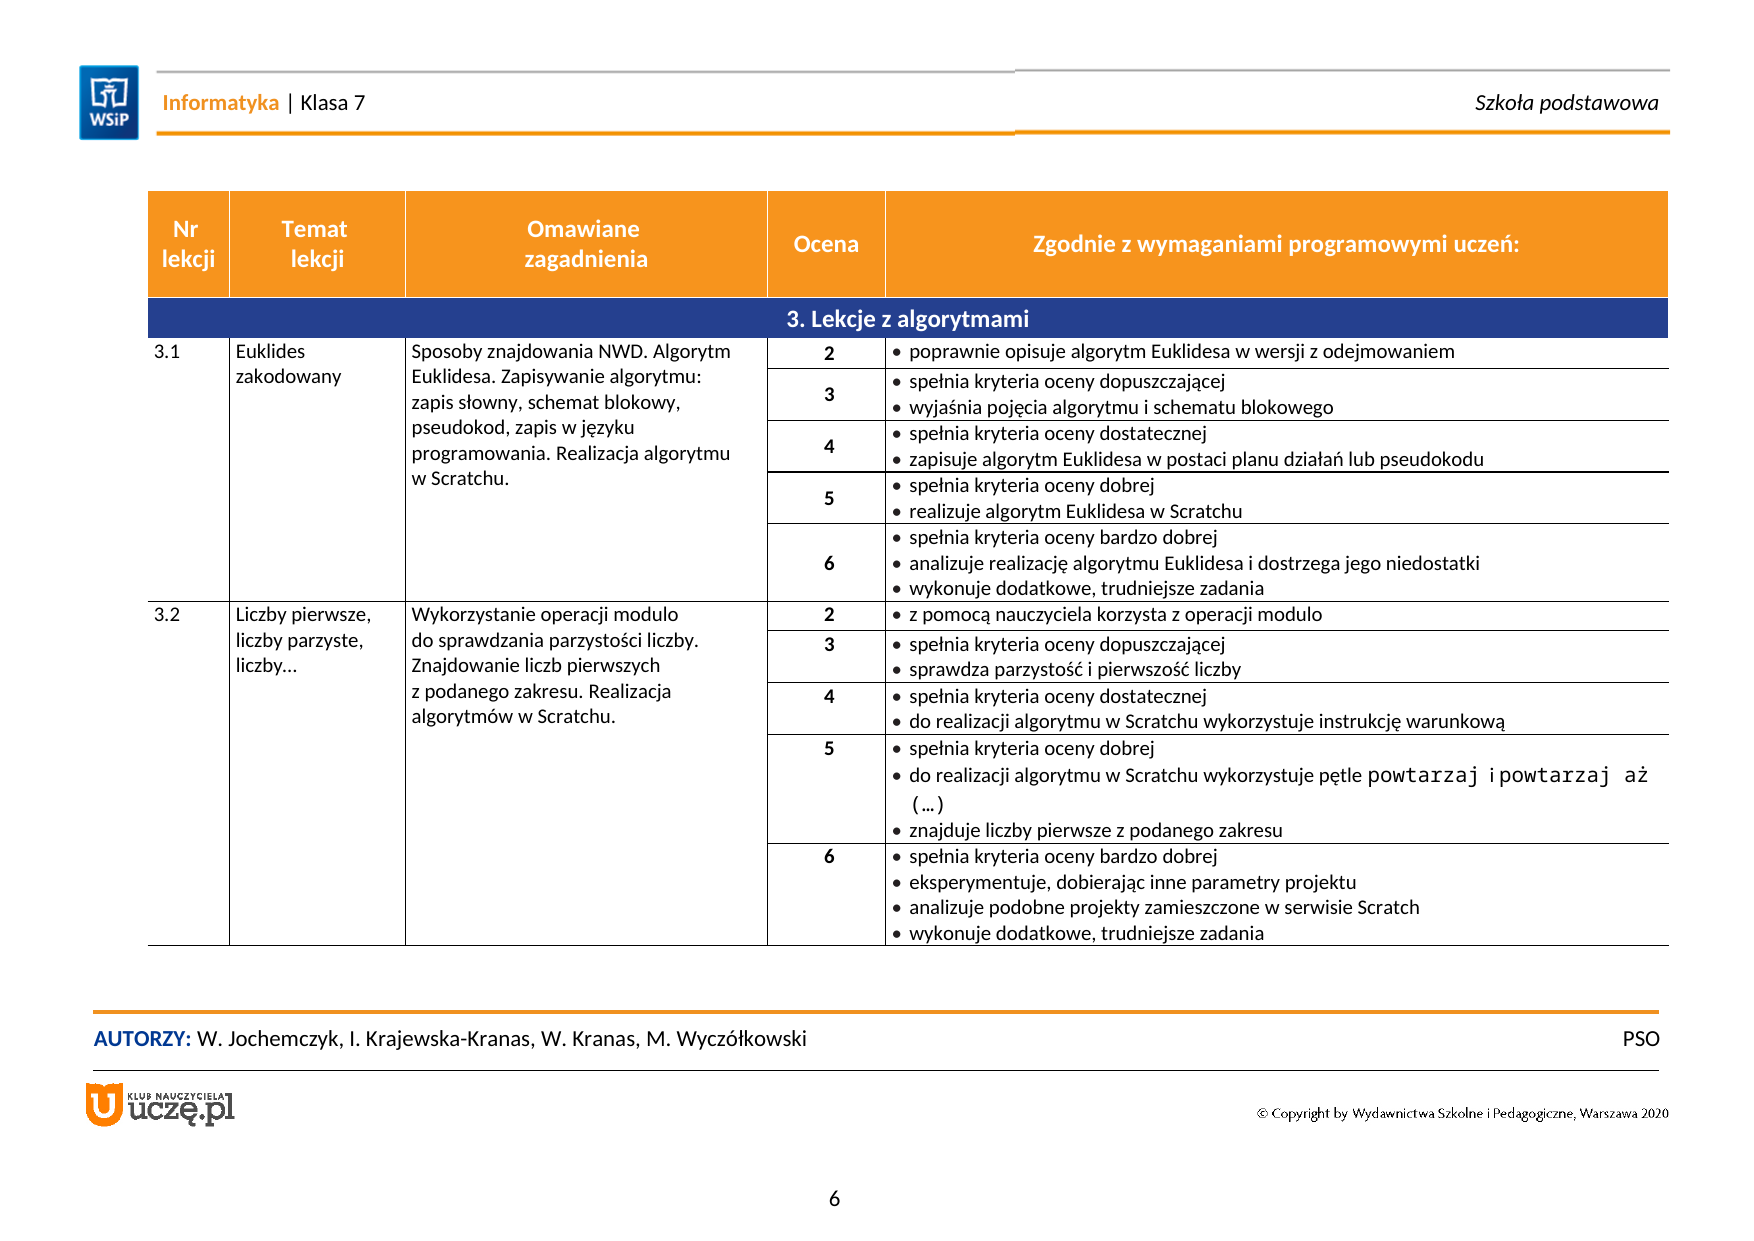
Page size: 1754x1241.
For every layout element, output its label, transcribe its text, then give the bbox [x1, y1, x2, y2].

table_cell 3.1 [148, 338, 229, 601]
table_cell spełnia kryteria oceny dostatecznej zapisuje algorytm Euklidesa w postaci planu działań lub pseudokodu [886, 421, 1668, 471]
table_cell 5 [768, 473, 885, 523]
table_cell 2 [768, 338, 885, 368]
table_cell spełnia kryteria oceny dopuszczającej sprawdza parzystość i pierwszość liczby [886, 631, 1668, 682]
picture [86, 1080, 1669, 1129]
table_cell Euklides zakodowany [230, 338, 405, 601]
table_cell 3 [768, 631, 885, 682]
table_cell 3.2 [148, 602, 229, 945]
picture [0, 6, 1671, 164]
table_cell spełnia kryteria oceny dopuszczającej wyjaśnia pojęcia algorytmu i schematu blokowego [886, 369, 1668, 419]
table_cell 4 [768, 421, 885, 471]
table_cell spełnia kryteria oceny dobrej realizuje algorytm Euklidesa w Scratchu [886, 473, 1668, 523]
table_cell 3. Lekcje z algorytmami [148, 298, 1668, 338]
table_cell 6 [768, 844, 885, 945]
table_cell Sposoby znajdowania NWD. Algorytm Euklidesa. Zapisywanie algorytmu: zapis słowny, schemat blokowy, pseudokod, zapis w języku programowania. Realizacja algorytmu w Scratchu. [406, 338, 767, 601]
table_header Nr lekcji [148, 191, 229, 297]
table_header Ocena [768, 191, 885, 297]
table_header Omawiane zagadnienia [406, 191, 767, 297]
table_cell 4 [768, 683, 885, 734]
table_cell 6 [768, 524, 885, 601]
table_cell poprawnie opisuje algorytm Euklidesa w wersji z odejmowaniem [886, 338, 1668, 368]
table_cell z pomocą nauczyciela korzysta z operacji modulo [886, 602, 1668, 630]
table_cell spełnia kryteria oceny dostatecznej do realizacji algorytmu w Scratchu wykorzystuje instrukcję warunkową [886, 683, 1668, 734]
table_cell 3 [768, 369, 885, 419]
table_cell Wykorzystanie operacji modulo do sprawdzania parzystości liczby. Znajdowanie liczb pierwszych z podanego zakresu. Realizacja algorytmów w Scratchu. [406, 602, 767, 945]
table_header Zgodnie z wymaganiami programowymi uczeń: [886, 191, 1668, 297]
table_cell 2 [768, 602, 885, 630]
table_cell spełnia kryteria oceny dobrej do realizacji algorytmu w Scratchu wykorzystuje pętle powtarzaj i powtarzaj aż (…) znajduje liczby pierwsze z podanego zakresu [886, 735, 1668, 843]
table_header Temat lekcji [230, 191, 405, 297]
table_cell spełnia kryteria oceny bardzo dobrej analizuje realizację algorytmu Euklidesa i dostrzega jego niedostatki wykonuje dodatkowe, trudniejsze zadania [886, 524, 1668, 601]
table_cell Liczby pierwsze, liczby parzyste, liczby… [230, 602, 405, 945]
table_cell 5 [768, 735, 885, 843]
table_cell spełnia kryteria oceny bardzo dobrej eksperymentuje, dobierając inne parametry projektu analizuje podobne projekty zamieszczone w serwisie Scratch wykonuje dodatkowe, trudniejsze zadania [886, 844, 1668, 945]
